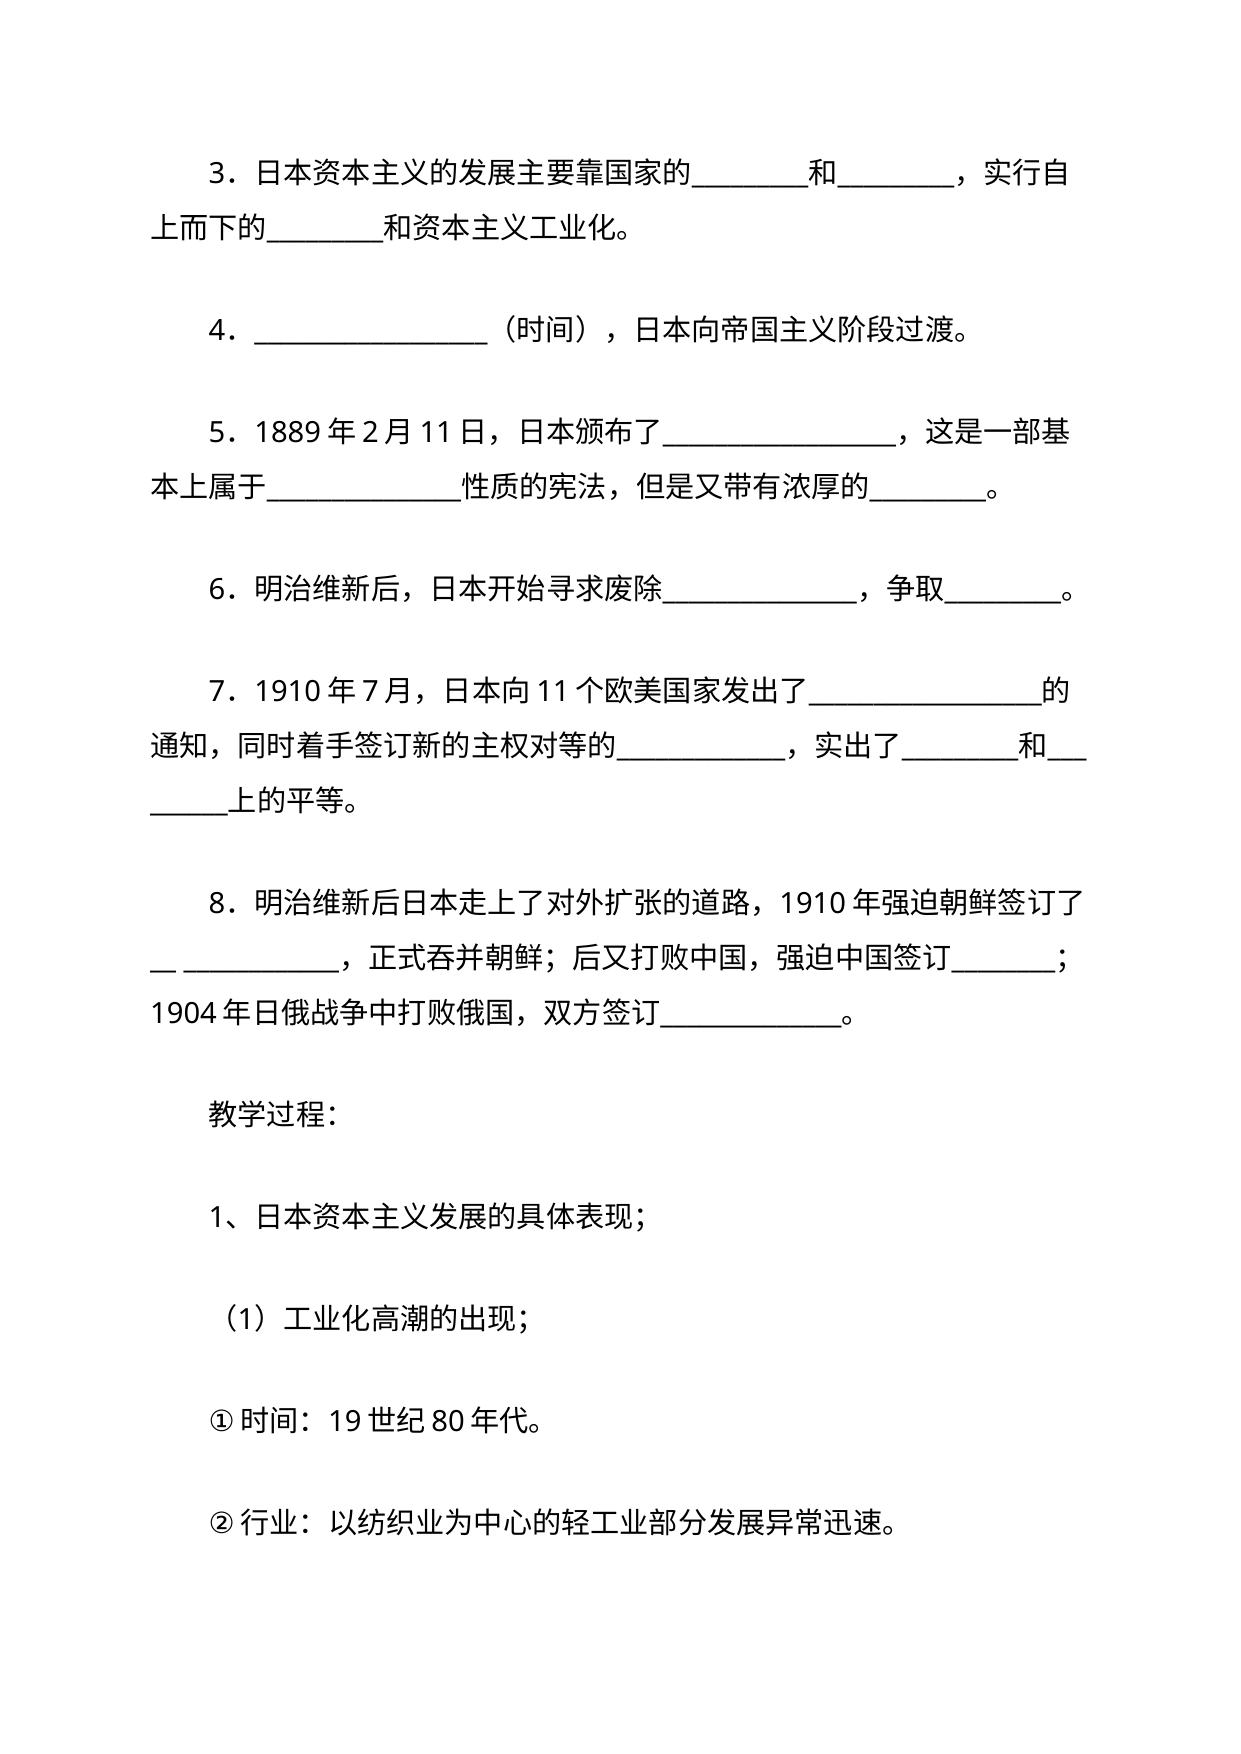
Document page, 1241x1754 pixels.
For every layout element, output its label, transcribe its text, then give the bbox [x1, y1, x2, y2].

text 8．明治维新后日本走上了对外扩张的道路，1910年强迫朝鲜签订了__ ____________，正式吞并朝鲜；后又打败中国，强迫中国签订________； 1904年日俄战争中打败俄国，双方签订______________。 [150, 880, 1090, 1032]
text 3．日本资本主义的发展主要靠国家的_________和_________，实行自上而下的_________和资本主义工业化。 [150, 150, 1090, 247]
text ①时间：19世纪80年代。 [150, 1398, 1090, 1440]
text 1、日本资本主义发展的具体表现； [150, 1194, 1090, 1236]
text 6．明治维新后，日本开始寻求废除_______________，争取_________。 [150, 566, 1090, 608]
text 7．1910年7月，日本向11个欧美国家发出了__________________的通知，同时着手签订新的主权对等的_____________，实出了_________和_________上的平等。 [150, 668, 1090, 820]
text ②行业：以纺织业为中心的轻工业部分发展异常迅速。 [150, 1499, 1090, 1542]
text 4．__________________（时间），日本向帝国主义阶段过渡。 [150, 307, 1090, 349]
text 教学过程： [150, 1092, 1090, 1134]
text 5．1889年2月11日，日本颁布了__________________，这是一部基本上属于_______________性质的宪法，但是又带有浓厚的_________。 [150, 409, 1090, 506]
text （1）工业化高潮的出现； [150, 1296, 1090, 1338]
